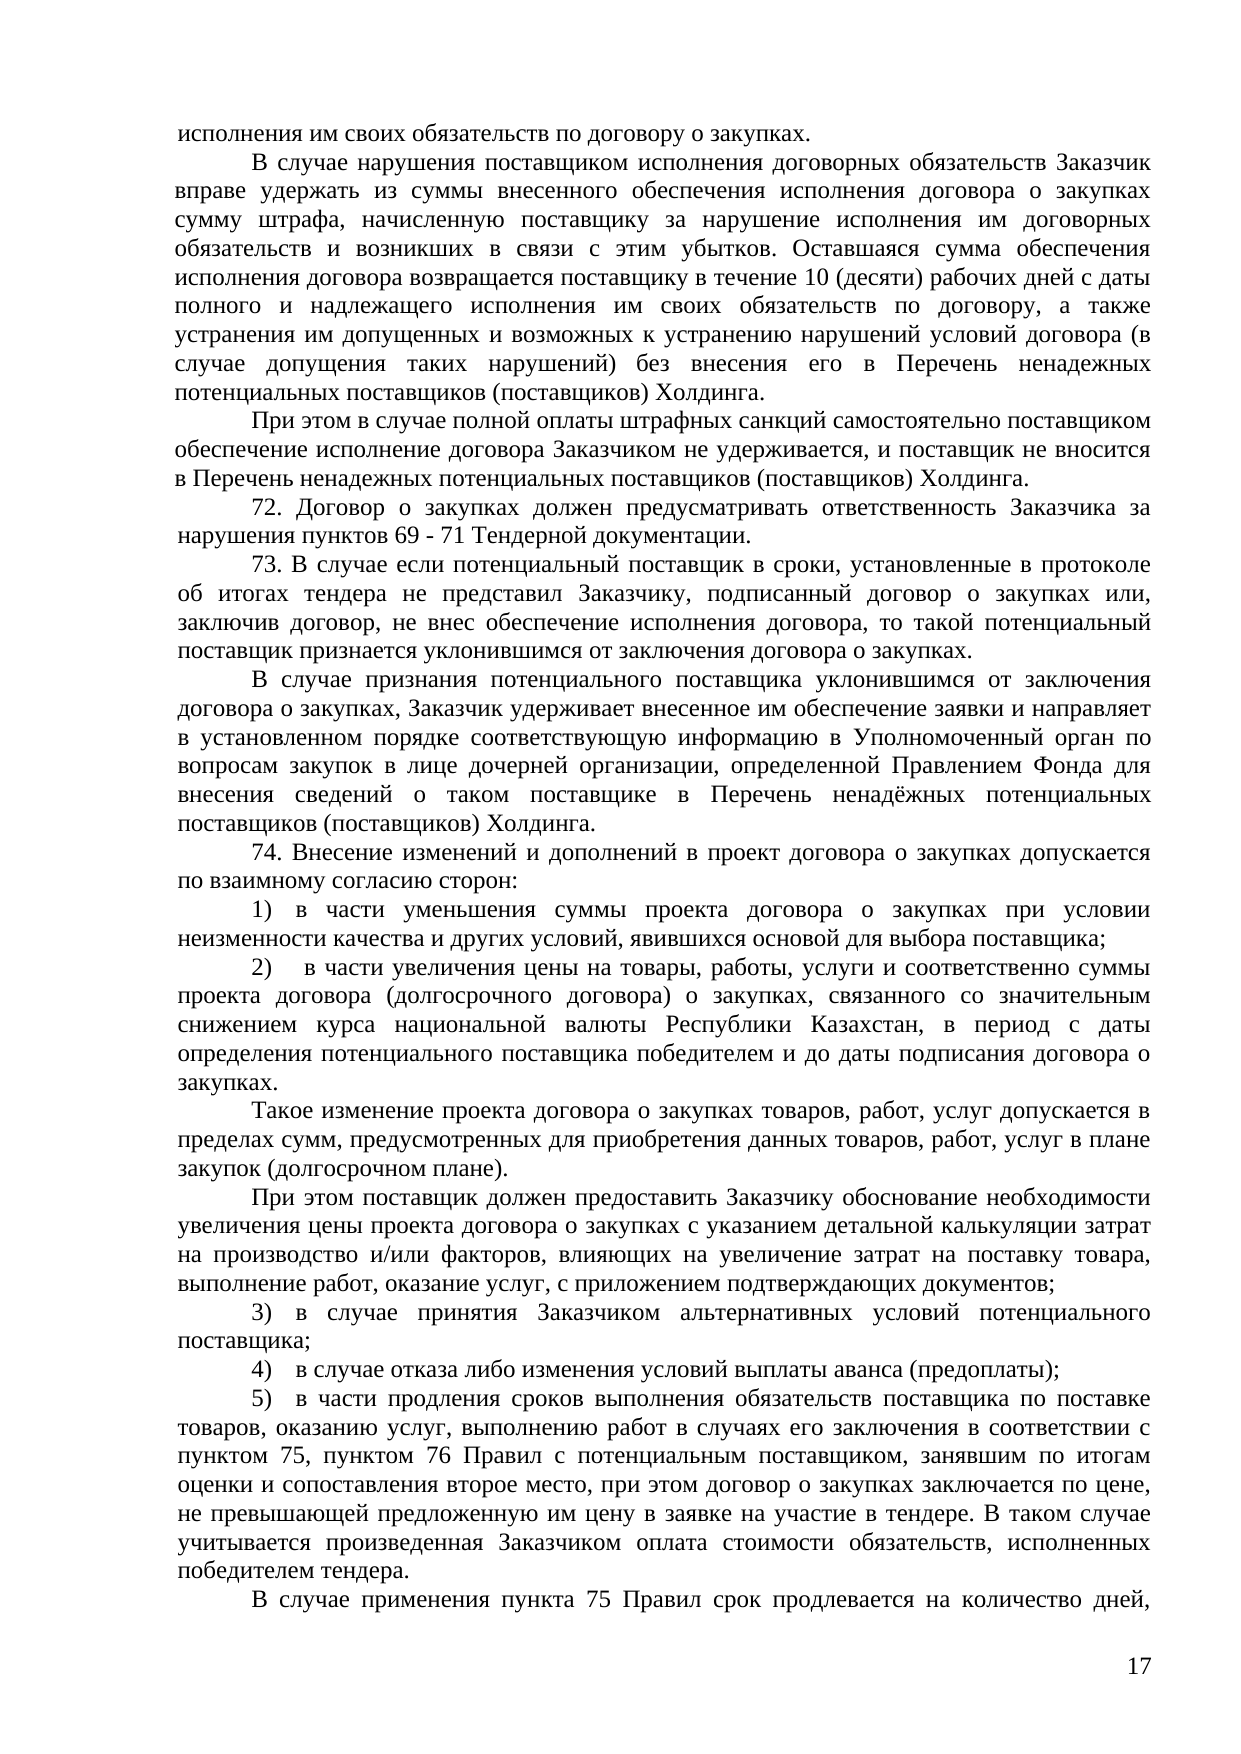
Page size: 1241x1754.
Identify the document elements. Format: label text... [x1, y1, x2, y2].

text В случае признания потенциального поставщика уклонившимся от заключения договора о закупках, Заказчик удерживает внесенное им обеспечение заявки и направляет в установленном порядке соответствующую информацию в Уполномоченный орган по вопросам закупок в лице дочерней организации, определенной Правлением Фонда для внесения сведений о таком поставщике в Перечень ненадёжных потенциальных поставщиков (поставщиков) Холдинга. [177, 664, 1152, 837]
text При этом в случае полной оплаты штрафных санкций самостоятельно поставщиком обеспечение исполнение договора Заказчиком не удерживается, и поставщик не вносится в Перечень ненадежных потенциальных поставщиков (поставщиков) Холдинга. [174, 406, 1152, 492]
text 4) в случае отказа либо изменения условий выплаты аванса (предоплаты); [177, 1354, 1152, 1383]
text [177, 118, 1152, 147]
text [177, 1584, 1152, 1613]
text 1) в части уменьшения суммы проекта договора о закупках при условии неизменности качества и других условий, явившихся основой для выбора поставщика; [177, 894, 1152, 952]
text В случае нарушения поставщиком исполнения договорных обязательств Заказчик вправе удержать из суммы внесенного обеспечения исполнения договора о закупках сумму штрафа, начисленную поставщику за нарушение исполнения им договорных обязательств и возникших в связи с этим убытков. Оставшаяся сумма обеспечения исполнения договора возвращается поставщику в течение 10 (десяти) рабочих дней с даты полного и надлежащего исполнения им своих обязательств по договору, а также устранения им допущенных и возможных к устранению нарушений условий договора (в случае допущения таких нарушений) без внесения его в Перечень ненадежных потенциальных поставщиков (поставщиков) Холдинга. [174, 147, 1152, 406]
text 5) в части продления сроков выполнения обязательств поставщика по поставке товаров, оказанию услуг, выполнению работ в случаях его заключения в соответствии с пунктом 75, пунктом 76 Правил с потенциальным поставщиком, занявшим по итогам оценки и сопоставления второе место, при этом договор о закупках заключается по цене, не превышающей предложенную им цену в заявке на участие в тендере. В таком случае учитывается произведенная Заказчиком оплата стоимости обязательств, исполненных победителем тендера. [177, 1383, 1152, 1584]
text 73. В случае если потенциальный поставщик в сроки, установленные в протоколе об итогах тендера не представил Заказчику, подписанный договор о закупках или, заключив договор, не внес обеспечение исполнения договора, то такой потенциальный поставщик признается уклонившимся от заключения договора о закупках. [177, 549, 1152, 664]
text 2) в части увеличения цены на товары, работы, услуги и соответственно суммы проекта договора (долгосрочного договора) о закупках, связанного со значительным снижением курса национальной валюты Республики Казахстан, в период с даты определения потенциального поставщика победителем и до даты подписания договора о закупках. [177, 952, 1152, 1096]
text 3) в случае принятия Заказчиком альтернативных условий потенциального поставщика; [177, 1297, 1152, 1354]
text 74. Внесение изменений и дополнений в проект договора о закупках допускается по взаимному согласию сторон: [177, 837, 1152, 894]
text При этом поставщик должен предоставить Заказчику обоснование необходимости увеличения цены проекта договора о закупках с указанием детальной калькуляции затрат на производство и/или факторов, влияющих на увеличение затрат на поставку товара, выполнение работ, оказание услуг, с приложением подтверждающих документов; [177, 1182, 1152, 1297]
text 72. Договор о закупках должен предусматривать ответственность Заказчика за нарушения пунктов 69 - 71 Тендерной документации. [177, 492, 1152, 549]
text Такое изменение проекта договора о закупках товаров, работ, услуг допускается в пределах сумм, предусмотренных для приобретения данных товаров, работ, услуг в плане закупок (долгосрочном плане). [177, 1096, 1152, 1182]
